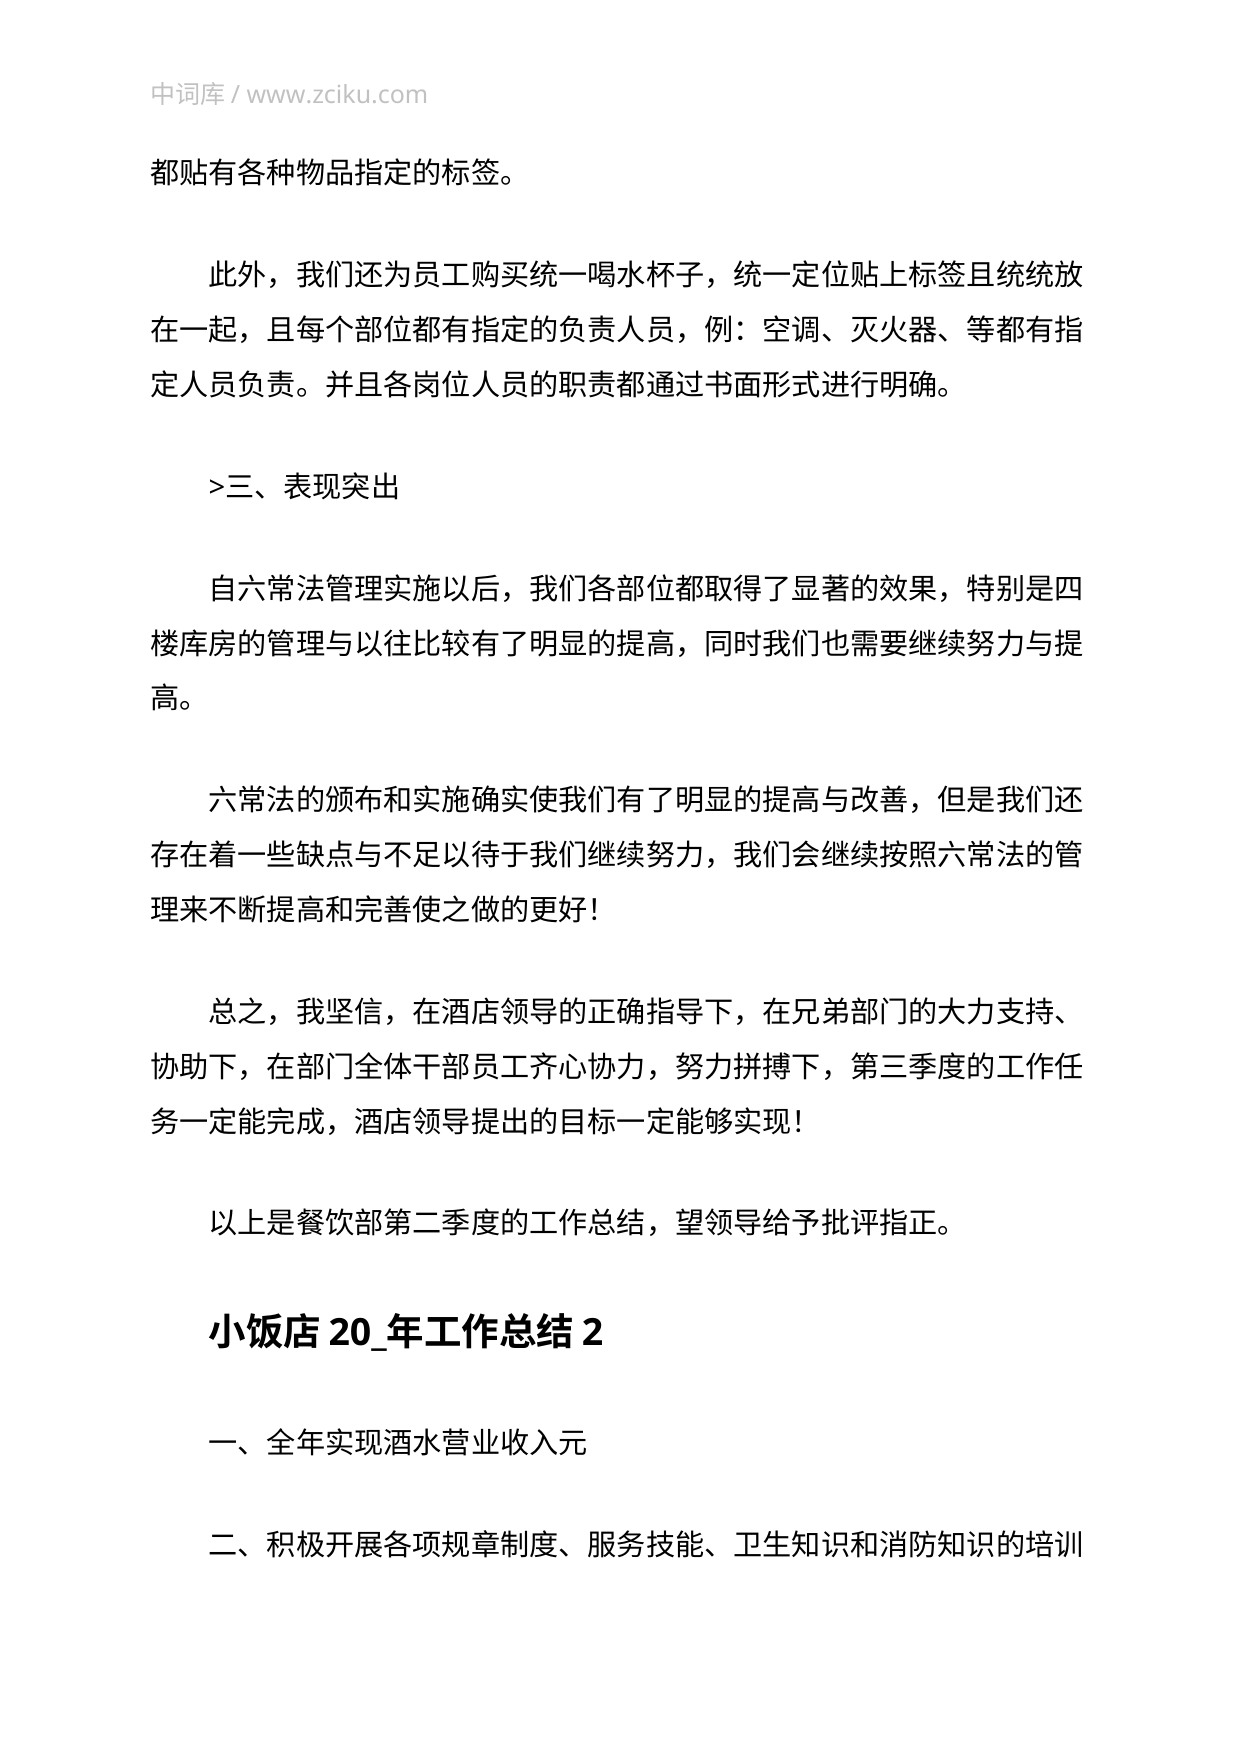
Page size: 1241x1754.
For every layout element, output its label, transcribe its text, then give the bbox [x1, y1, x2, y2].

text 此外，我们还为员工购买统一喝水杯子，统一定位贴上标签且统统放在一起，且每个部位都有指定的负责人员，例：空调、灭火器、等都有指定人员负责。并且各岗位人员的职责都通过书面形式进行明确。 [150, 252, 1090, 404]
text 总之，我坚信，在酒店领导的正确指导下，在兄弟部门的大力支持、协助下，在部门全体干部员工齐心协力，努力拼搏下，第三季度的工作任务一定能完成，酒店领导提出的目标一定能够实现！ [150, 988, 1090, 1141]
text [150, 1521, 1090, 1563]
text 小饭店20_年工作总结2 [150, 1302, 1090, 1356]
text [150, 150, 1090, 192]
text 一、全年实现酒水营业收入元 [150, 1419, 1090, 1462]
text >三、表现突出 [150, 463, 1090, 506]
text 六常法的颁布和实施确实使我们有了明显的提高与改善，但是我们还存在着一些缺点与不足以待于我们继续努力，我们会继续按照六常法的管理来不断提高和完善使之做的更好！ [150, 777, 1090, 929]
text 以上是餐饮部第二季度的工作总结，望领导给予批评指正。 [150, 1200, 1090, 1242]
text 自六常法管理实施以后，我们各部位都取得了显著的效果，特别是四楼库房的管理与以往比较有了明显的提高，同时我们也需要继续努力与提高。 [150, 565, 1090, 717]
